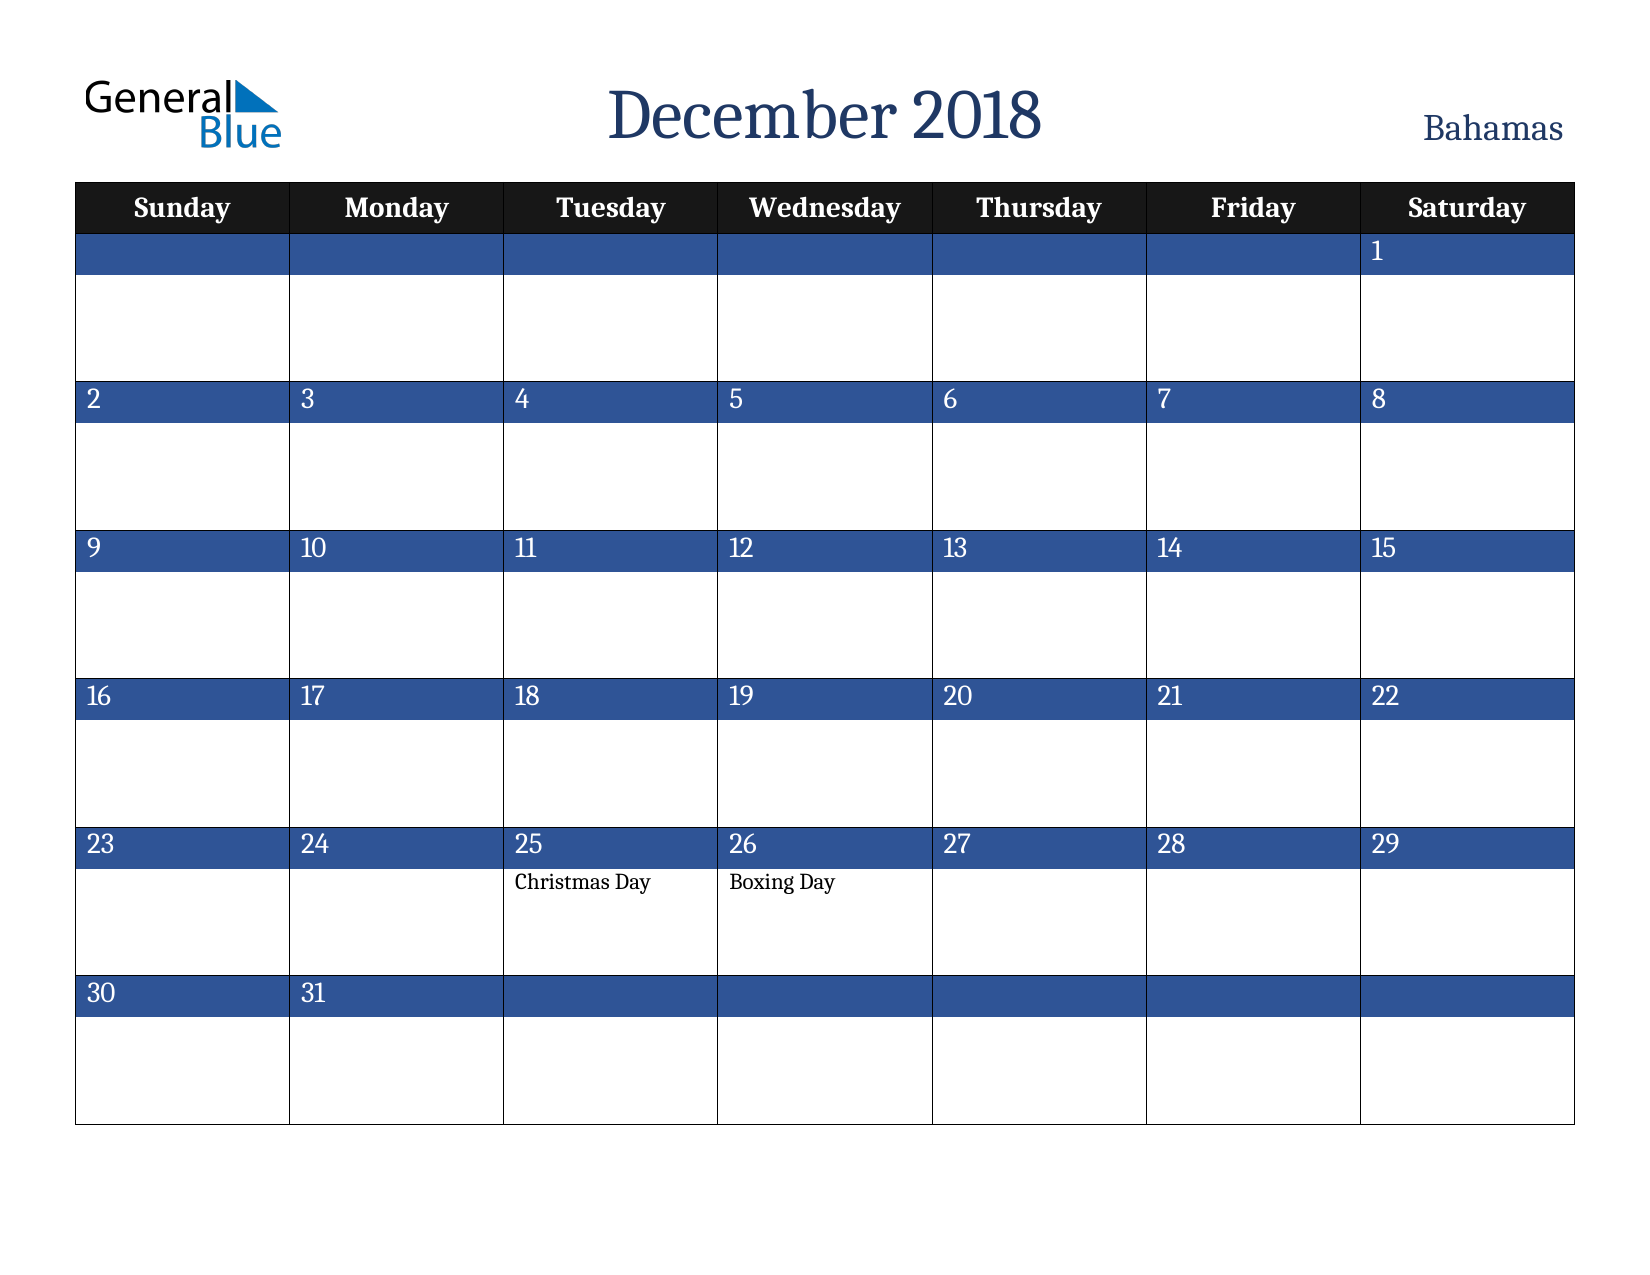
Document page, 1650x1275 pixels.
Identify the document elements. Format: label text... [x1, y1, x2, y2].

table_cell 12 [718, 531, 932, 572]
table_cell Boxing Day [718, 869, 932, 975]
table_cell [1147, 234, 1360, 275]
table_cell 22 [1361, 679, 1574, 720]
table_cell 13 [933, 531, 1146, 572]
table_cell [76, 869, 289, 975]
table_header Bahamas [1146, 75, 1574, 182]
table_cell Friday [1147, 183, 1360, 233]
table_cell [718, 423, 932, 530]
picture [86, 80, 281, 148]
table_cell [718, 234, 932, 275]
table_cell [1147, 720, 1360, 827]
table_cell [504, 720, 717, 827]
table_cell 28 [1147, 828, 1360, 869]
table_cell [718, 275, 932, 381]
table_cell [290, 572, 503, 678]
table_cell 4 [504, 382, 717, 423]
table_cell 7 [1147, 382, 1360, 423]
table_cell Christmas Day [504, 869, 717, 975]
table_cell 14 [1147, 531, 1360, 572]
table_cell [1147, 976, 1360, 1017]
table_cell 25 [504, 828, 717, 869]
table_cell [1147, 275, 1360, 381]
table_cell [76, 234, 289, 275]
table_cell Sunday [76, 183, 289, 233]
table_cell 3 [290, 382, 503, 423]
table_cell 2 [76, 382, 289, 423]
table_cell [1361, 572, 1574, 678]
table_cell [290, 869, 503, 975]
table_cell 23 [76, 828, 289, 869]
table_cell [504, 1017, 717, 1123]
table_cell [718, 572, 932, 678]
table_cell Saturday [1361, 183, 1574, 233]
table_cell [933, 869, 1146, 975]
table_cell [718, 976, 932, 1017]
table_cell [933, 572, 1146, 678]
table_cell 24 [290, 828, 503, 869]
table_cell [1361, 976, 1574, 1017]
table_cell [504, 275, 717, 381]
table_cell 1 [1361, 234, 1574, 275]
table_cell [1147, 423, 1360, 530]
table_cell [290, 275, 503, 381]
table_cell 30 [76, 976, 289, 1017]
table_cell [1147, 1017, 1360, 1123]
table_cell [76, 275, 289, 381]
table_cell [290, 720, 503, 827]
table_cell [290, 234, 503, 275]
table_cell [1361, 275, 1574, 381]
table_cell [1361, 869, 1574, 975]
table_cell 18 [504, 679, 717, 720]
table_cell 11 [504, 531, 717, 572]
table_cell [1361, 720, 1574, 827]
table_cell 27 [933, 828, 1146, 869]
table_cell [504, 976, 717, 1017]
table_cell [290, 423, 503, 530]
table_cell [933, 720, 1146, 827]
table_cell 17 [290, 679, 503, 720]
table_cell 8 [1361, 382, 1574, 423]
table_cell 31 [290, 976, 503, 1017]
table_cell 5 [718, 382, 932, 423]
table_cell [290, 1017, 503, 1123]
table_cell [718, 720, 932, 827]
table_cell 20 [933, 679, 1146, 720]
table_cell 9 [76, 531, 289, 572]
table_cell Monday [290, 183, 503, 233]
table_cell Tuesday [504, 183, 717, 233]
table_cell [76, 1017, 289, 1123]
table_cell [76, 720, 289, 827]
table_cell [933, 423, 1146, 530]
table_cell [1361, 423, 1574, 530]
table_cell 29 [1361, 828, 1574, 869]
table_cell [933, 275, 1146, 381]
table_cell [1361, 1017, 1574, 1123]
table_cell [76, 423, 289, 530]
table_cell [933, 234, 1146, 275]
table_cell 15 [1361, 531, 1574, 572]
table_cell 16 [76, 679, 289, 720]
table_header December 2018 [504, 75, 1146, 182]
table_cell 19 [718, 679, 932, 720]
table_cell [504, 234, 717, 275]
table_cell 6 [933, 382, 1146, 423]
table_cell [504, 423, 717, 530]
table_cell [718, 1017, 932, 1123]
table_cell [1147, 572, 1360, 678]
table_cell [504, 572, 717, 678]
table_cell Thursday [933, 183, 1146, 233]
table_cell [933, 1017, 1146, 1123]
table_cell 26 [718, 828, 932, 869]
table_cell [933, 976, 1146, 1017]
table_cell Wednesday [718, 183, 932, 233]
table_cell [76, 572, 289, 678]
table_cell 10 [290, 531, 503, 572]
table_cell 21 [1147, 679, 1360, 720]
table_cell [1147, 869, 1360, 975]
table_header [76, 75, 503, 182]
